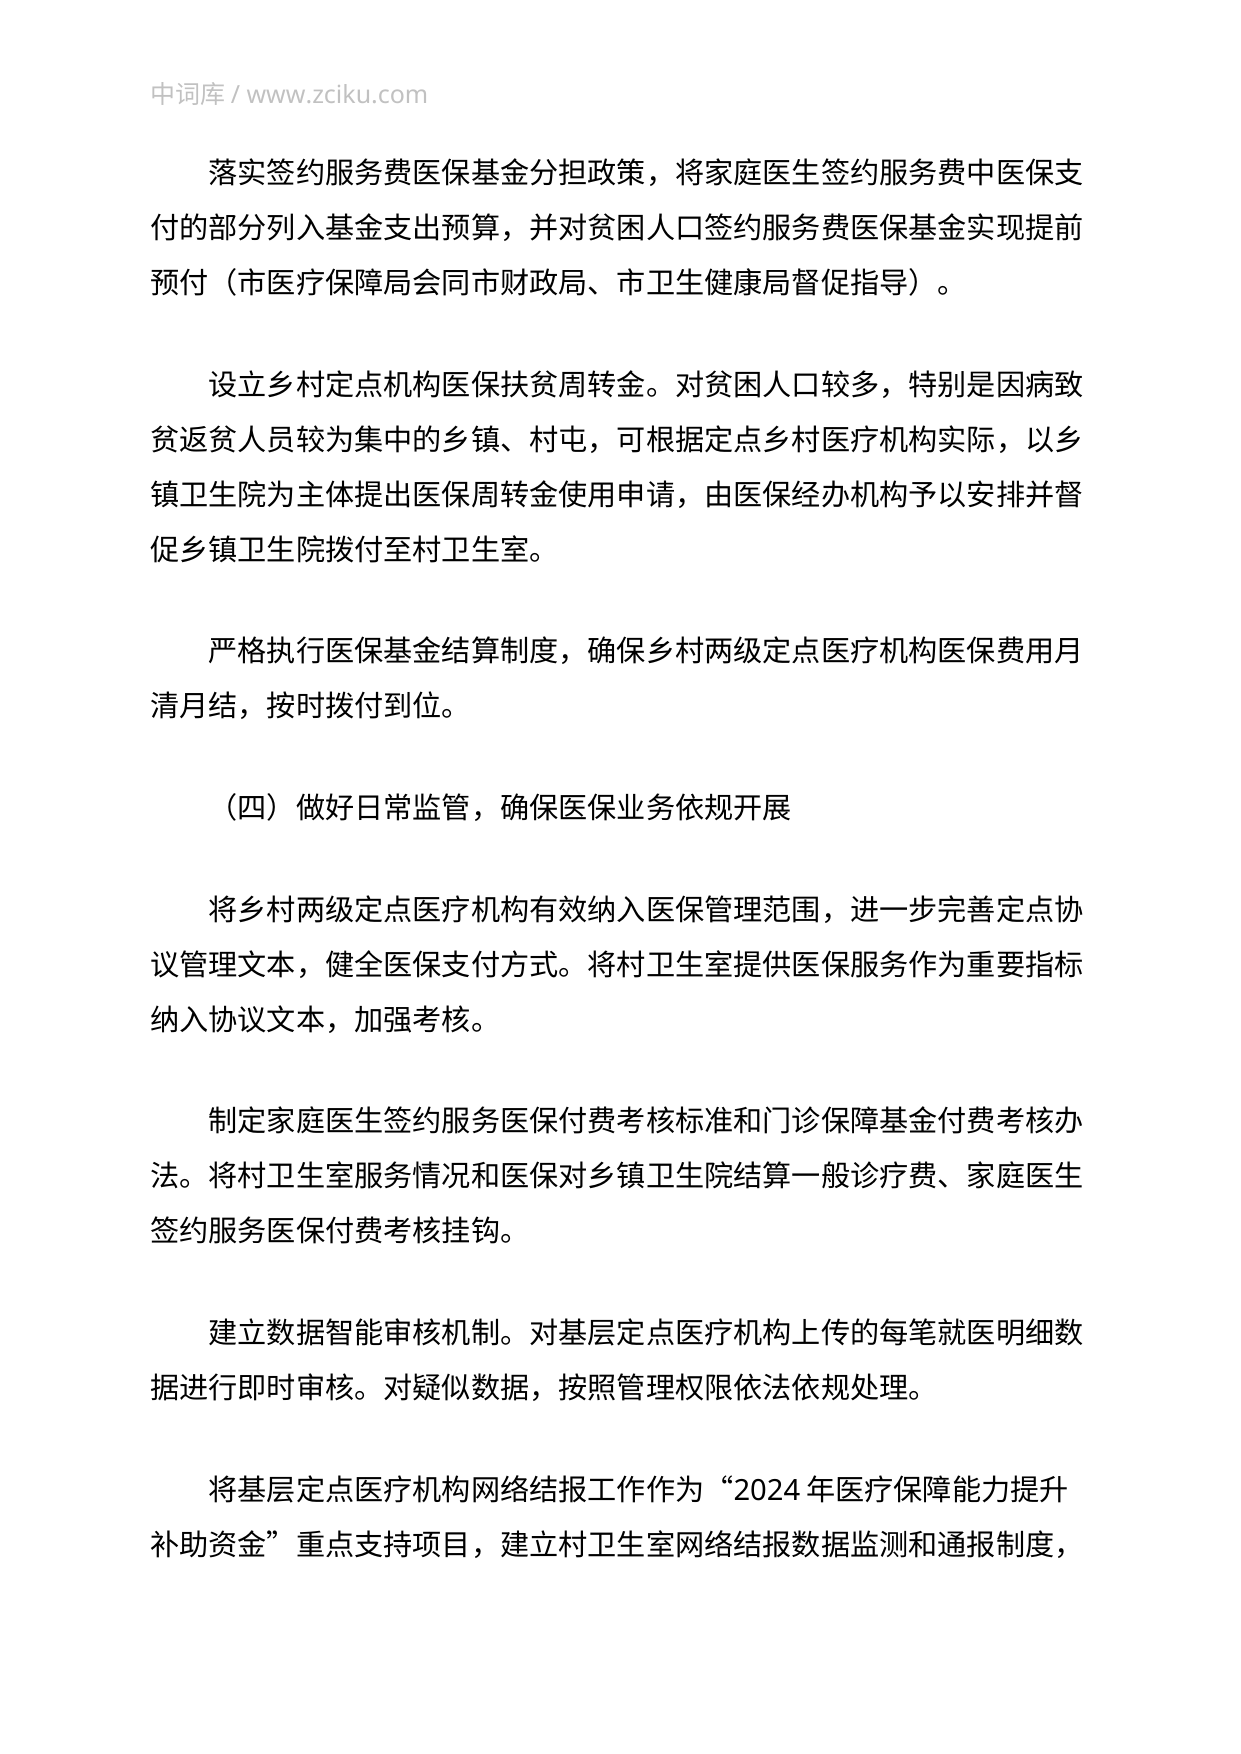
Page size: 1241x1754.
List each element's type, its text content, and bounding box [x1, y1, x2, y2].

text 建立数据智能审核机制。对基层定点医疗机构上传的每笔就医明细数据进行即时审核。对疑似数据，按照管理权限依法依规处理。 [150, 1309, 1090, 1407]
text 制定家庭医生签约服务医保付费考核标准和门诊保障基金付费考核办法。将村卫生室服务情况和医保对乡镇卫生院结算一般诊疗费、家庭医生签约服务医保付费考核挂钩。 [150, 1098, 1090, 1250]
text 将乡村两级定点医疗机构有效纳入医保管理范围，进一步完善定点协议管理文本，健全医保支付方式。将村卫生室提供医保服务作为重要指标纳入协议文本，加强考核。 [150, 886, 1090, 1038]
text 落实签约服务费医保基金分担政策，将家庭医生签约服务费中医保支付的部分列入基金支出预算，并对贫困人口签约服务费医保基金实现提前预付（市医疗保障局会同市财政局、市卫生健康局督促指导）。 [150, 150, 1090, 302]
text （四）做好日常监管，确保医保业务依规开展 [150, 785, 1090, 827]
text 严格执行医保基金结算制度，确保乡村两级定点医疗机构医保费用月清月结，按时拨付到位。 [150, 628, 1090, 725]
text 设立乡村定点机构医保扶贫周转金。对贫困人口较多，特别是因病致贫返贫人员较为集中的乡镇、村屯，可根据定点乡村医疗机构实际，以乡镇卫生院为主体提出医保周转金使用申请，由医保经办机构予以安排并督促乡镇卫生院拨付至村卫生室。 [150, 362, 1090, 568]
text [150, 1466, 1090, 1563]
